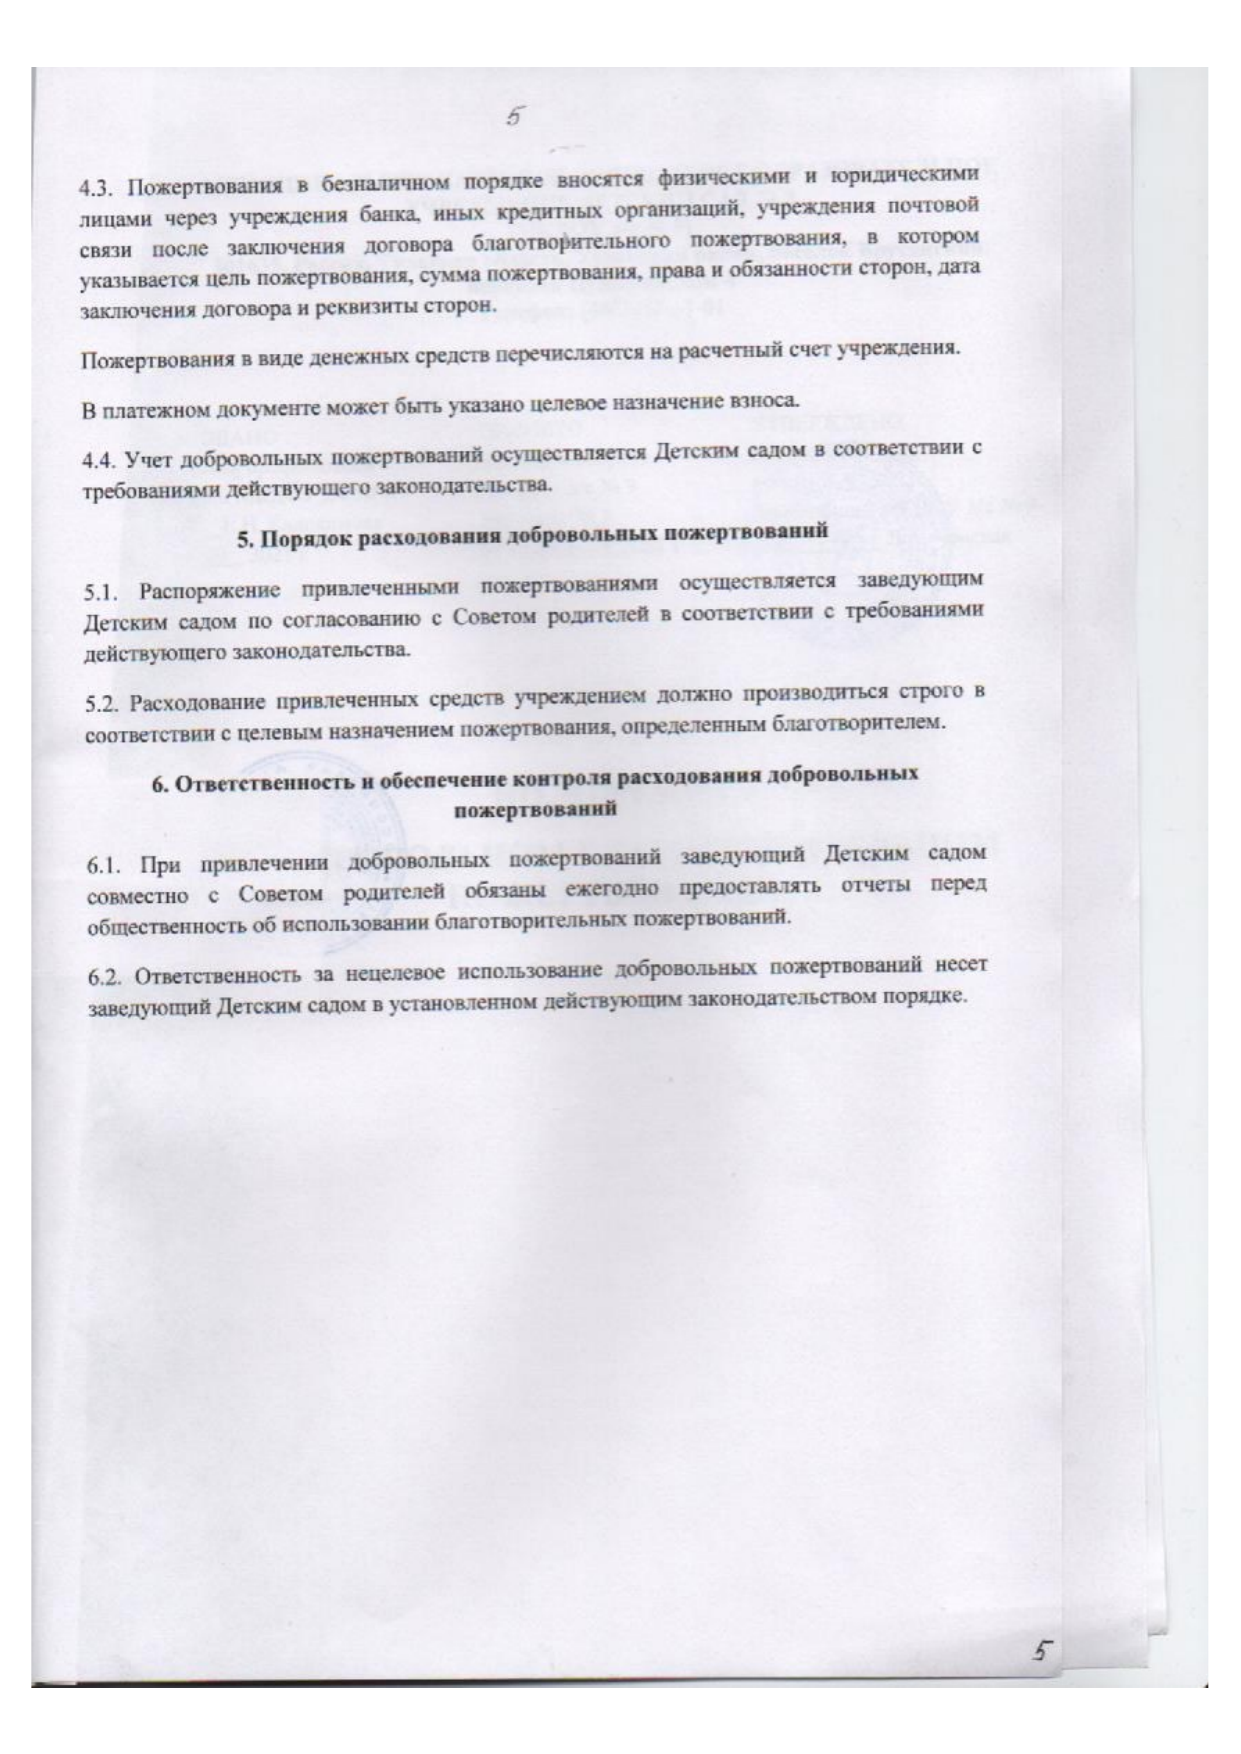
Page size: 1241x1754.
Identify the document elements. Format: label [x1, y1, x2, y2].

picture [31, 67, 1209, 1688]
